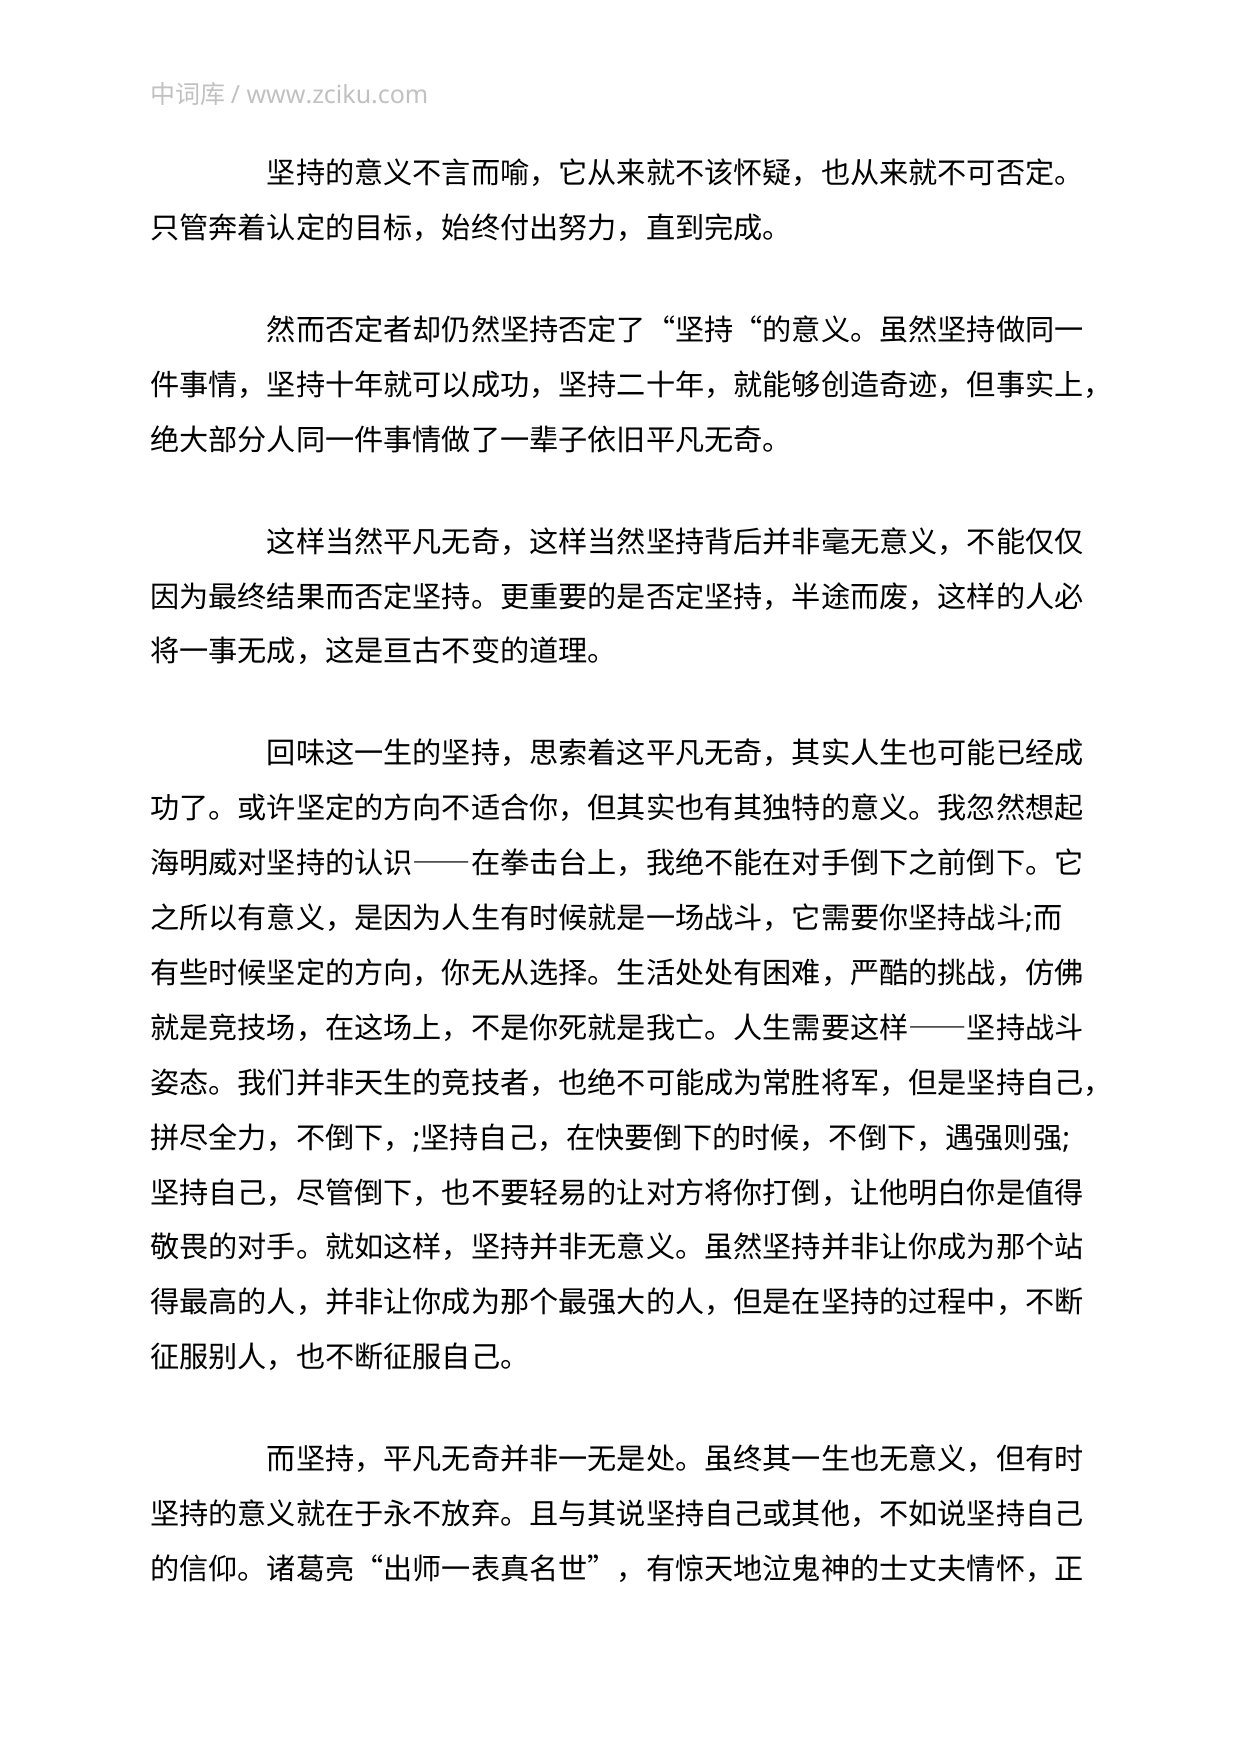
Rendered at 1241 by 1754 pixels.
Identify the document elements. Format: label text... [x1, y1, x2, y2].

text 然而否定者却仍然坚持否定了“坚持“的意义。虽然坚持做同一件事情，坚持十年就可以成功，坚持二十年，就能够创造奇迹，但事实上，绝大部分人同一件事情做了一辈子依旧平凡无奇。 [150, 307, 1090, 459]
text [150, 1436, 1090, 1588]
text 这样当然平凡无奇，这样当然坚持背后并非毫无意义，不能仅仅因为最终结果而否定坚持。更重要的是否定坚持，半途而废，这样的人必将一事无成，这是亘古不变的道理。 [150, 518, 1090, 670]
text 坚持的意义不言而喻，它从来就不该怀疑，也从来就不可否定。只管奔着认定的目标，始终付出努力，直到完成。 [150, 150, 1090, 247]
text 回味这一生的坚持，思索着这平凡无奇，其实人生也可能已经成功了。或许坚定的方向不适合你，但其实也有其独特的意义。我忽然想起海明威对坚持的认识——在拳击台上，我绝不能在对手倒下之前倒下。它之所以有意义，是因为人生有时候就是一场战斗，它需要你坚持战斗;而有些时候坚定的方向，你无从选择。生活处处有困难，严酷的挑战，仿佛就是竞技场，在这场上，不是你死就是我亡。人生需要这样——坚持战斗姿态。我们并非天生的竞技者，也绝不可能成为常胜将军，但是坚持自己，拼尽全力，不倒下，;坚持自己，在快要倒下的时候，不倒下，遇强则强;坚持自己，尽管倒下，也不要轻易的让对方将你打倒，让他明白你是值得敬畏的对手。就如这样，坚持并非无意义。虽然坚持并非让你成为那个站得最高的人，并非让你成为那个最强大的人，但是在坚持的过程中，不断征服别人，也不断征服自己。 [150, 730, 1090, 1376]
